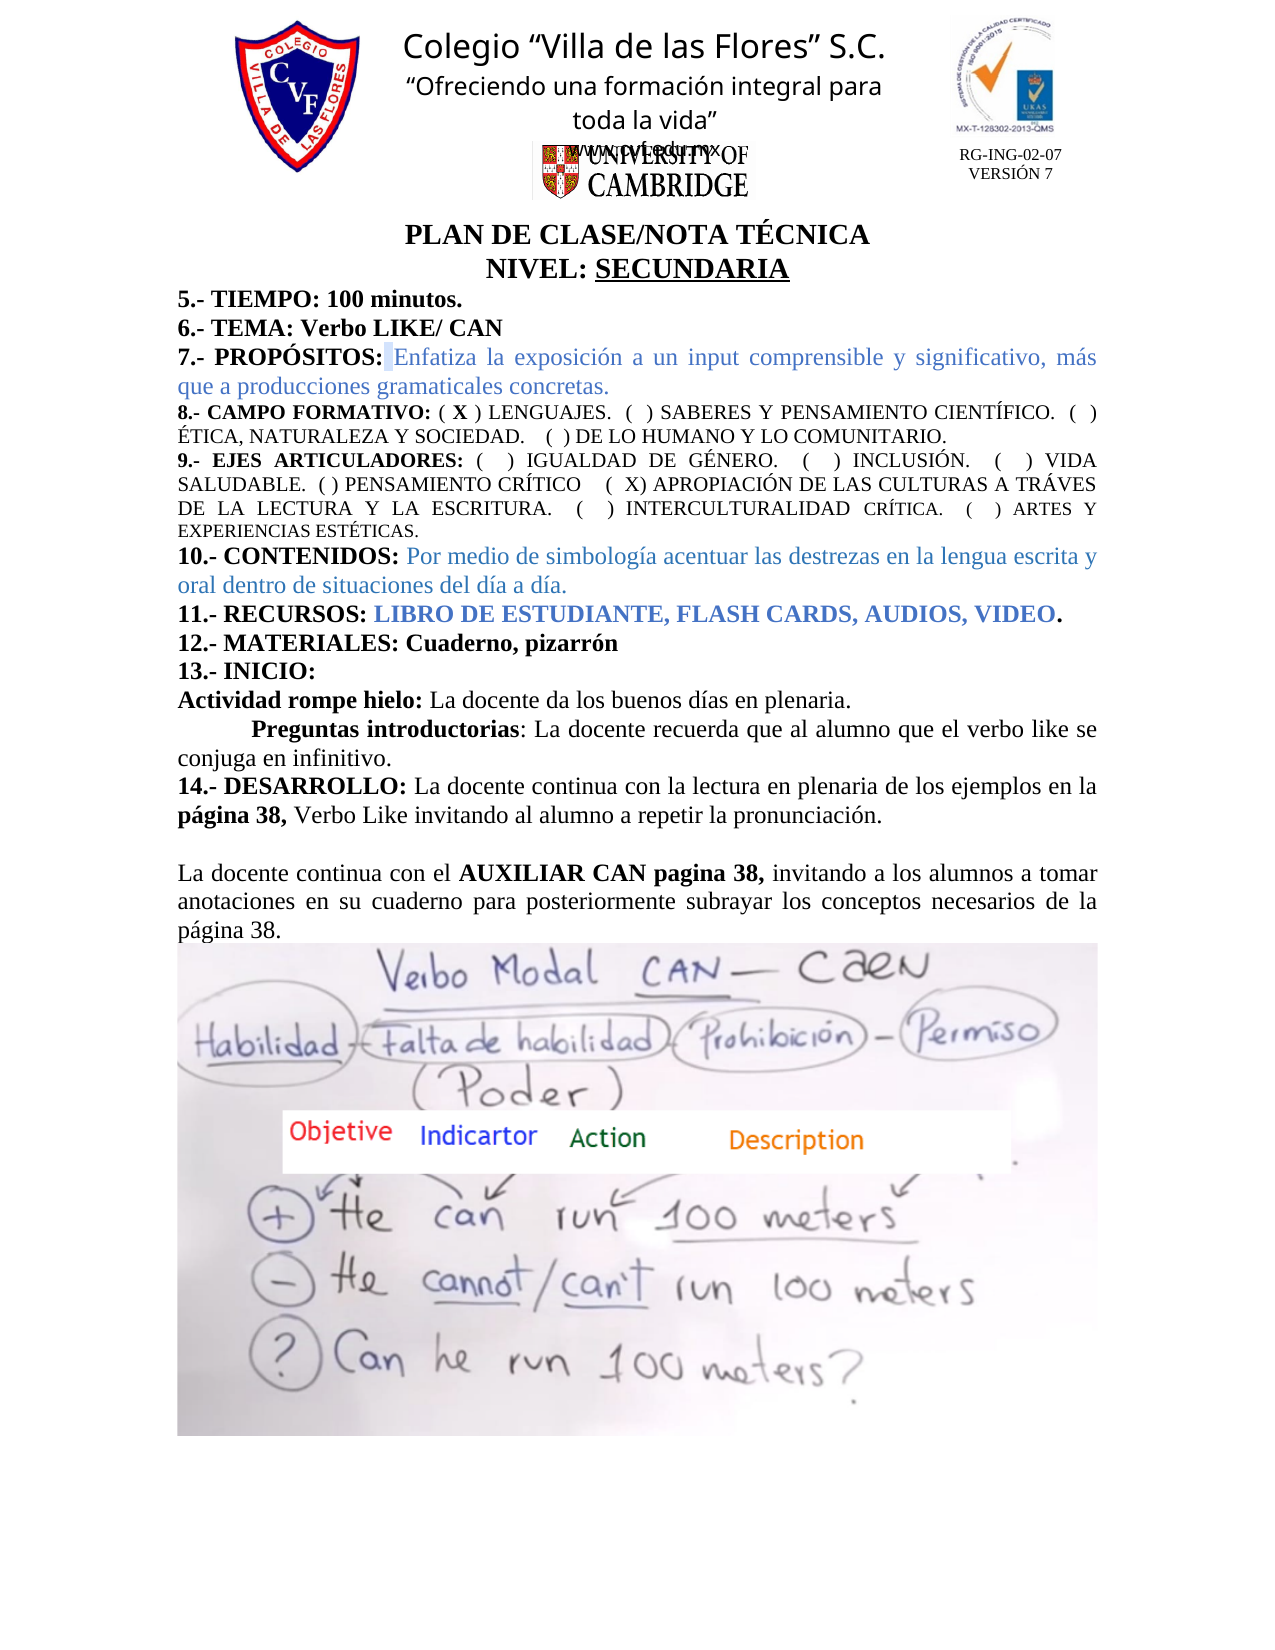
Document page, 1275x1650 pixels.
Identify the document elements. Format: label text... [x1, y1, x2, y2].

text Actividad rompe hielo: La docente da los buenos días en plenaria. [177, 685, 1098, 714]
picture [228, 16, 369, 177]
picture [950, 15, 1055, 137]
text 5.- TIEMPO: 100 minutos. [177, 284, 1098, 313]
text 12.- MATERIALES: Cuaderno, pizarrón [177, 628, 1098, 656]
text La docente continua con el AUXILIAR CAN pagina 38, invitando a los alumnos a tomar anotaciones en su cuaderno para posteriormente subrayar los conceptos necesarios de la página 38. [177, 858, 1098, 943]
text 13.- INICIO: [177, 656, 1098, 685]
picture [532, 141, 757, 200]
text 9.- EJES ARTICULADORES: ( ) IGUALDAD DE GÉNERO. ( ) INCLUSIÓN. ( ) VIDA SALUDABLE. ( ) PENSAMIENTO CRÍTICO ( X) APROPIACIÓN DE LAS CULTURAS A TRÁVES DE LA LECTURA Y LA ESCRITURA. ( ) INTERCULTURALIDAD CRÍTICA. ( ) ARTES Y EXPERIENCIAS ESTÉTICAS. [177, 448, 1098, 541]
picture [177, 943, 1098, 1436]
text 14.- DESARROLLO: La docente continua con la lectura en plenaria de los ejemplos en la página 38, Verbo Like invitando al alumno a repetir la pronunciación. [177, 771, 1098, 829]
text 10.- CONTENIDOS: Por medio de simbología acentuar las destrezas en la lengua escrita y oral dentro de situaciones del día a día. [177, 541, 1098, 599]
text 6.- TEMA: Verbo LIKE/ CAN [177, 313, 1098, 342]
text 8.- CAMPO FORMATIVO: ( X ) LENGUAJES. ( ) SABERES Y PENSAMIENTO CIENTÍFICO. ( ) ÉTICA, NATURALEZA Y SOCIEDAD. ( ) DE LO HUMANO Y LO COMUNITARIO. [177, 399, 1098, 448]
text 11.- RECURSOS: LIBRO DE ESTUDIANTE, FLASH CARDS, AUDIOS, VIDEO. [177, 599, 1098, 628]
text 7.- PROPÓSITOS: Enfatiza la exposición a un input comprensible y significativo, más que a producciones gramaticales concretas. [177, 342, 1098, 399]
text Preguntas introductorias: La docente recuerda que al alumno que el verbo like se conjuga en infinitivo. [177, 714, 1098, 771]
